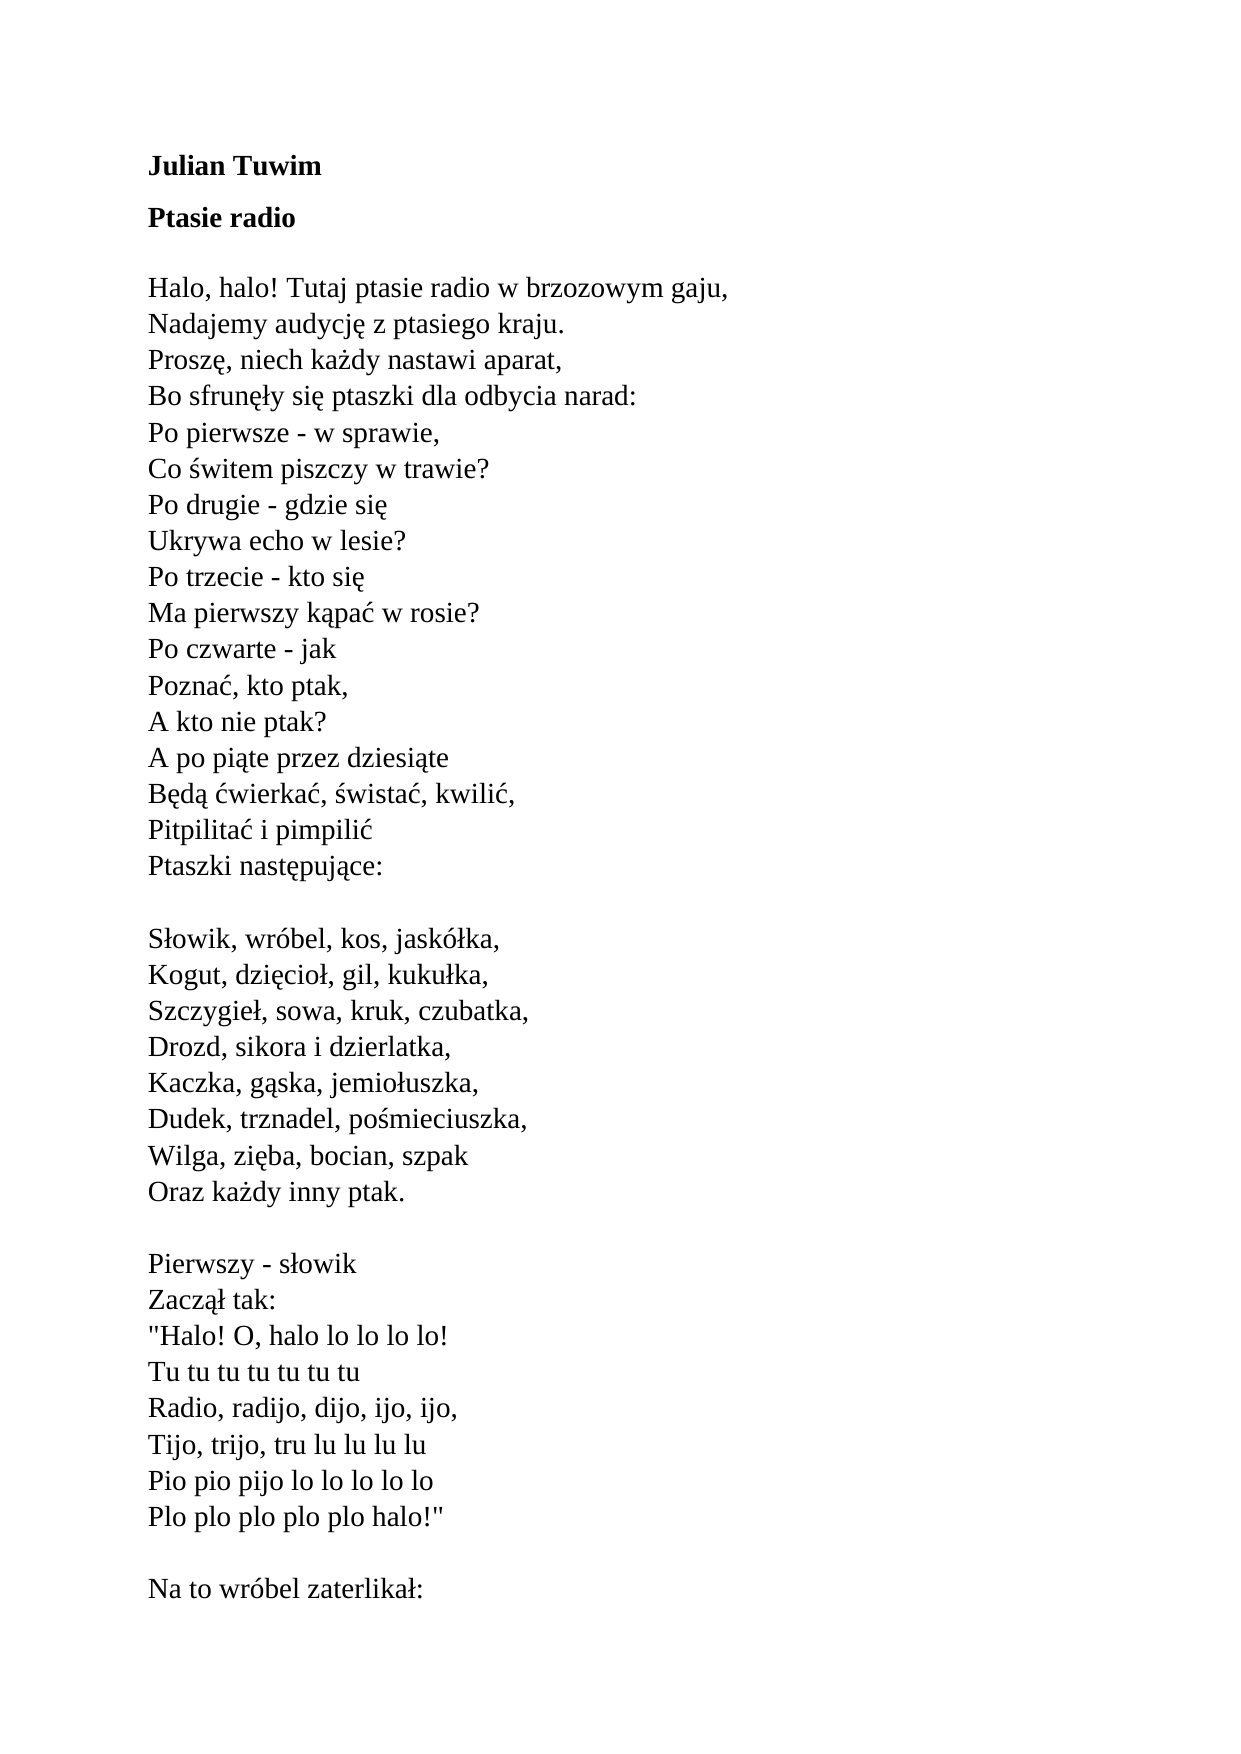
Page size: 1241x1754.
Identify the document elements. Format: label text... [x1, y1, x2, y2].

text Julian Tuwim [148, 148, 1093, 181]
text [148, 200, 1093, 1605]
